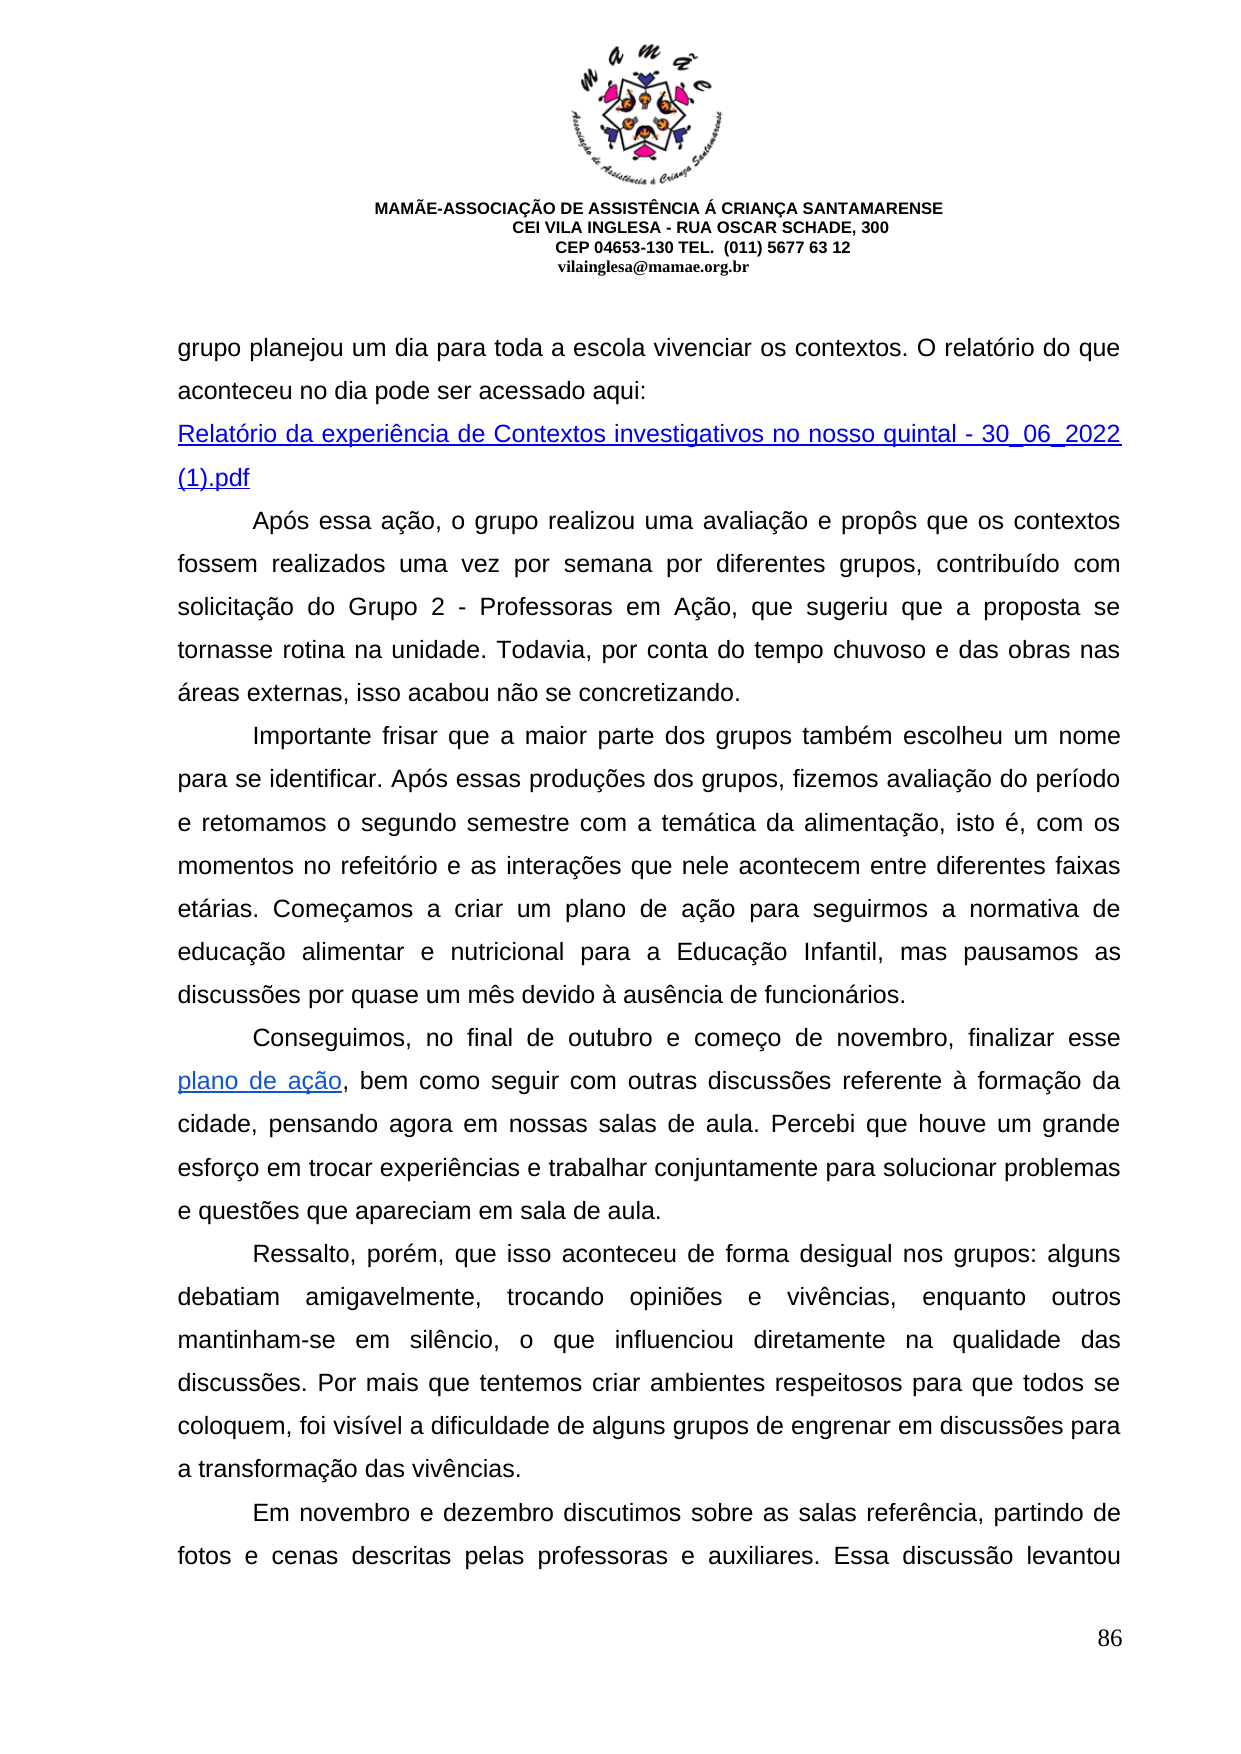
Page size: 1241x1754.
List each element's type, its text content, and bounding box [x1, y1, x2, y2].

text Ressalto, porém, que isso aconteceu de forma desigual nos grupos: alguns debatiam amigavelmente, trocando opiniões e vivências, enquanto outros mantinham-se em silêncio, o que influenciou diretamente na qualidade das discussões. Por mais que tentemos criar ambientes respeitosos para que todos se coloquem, foi visível a dificuldade de alguns grupos de engrenar em discussões para a transformação das vivências. [177, 1239, 1122, 1483]
text Importante frisar que a maior parte dos grupos também escolheu um nome para se identificar. Após essas produções dos grupos, fizemos avaliação do período e retomamos o segundo semestre com a temática da alimentação, isto é, com os momentos no refeitório e as interações que nele acontecem entre diferentes faixas etárias. Começamos a criar um plano de ação para seguirmos a normativa de educação alimentar e nutricional para a Educação Infantil, mas pausamos as discussões por quase um mês devido à ausência de funcionários. [177, 721, 1122, 1009]
text Relatório da experiência de Contextos investigativos no nosso quintal - 30_06_2022 (1).pdf [177, 419, 1122, 444]
text Após essa ação, o grupo realizou uma avaliação e propôs que os contextos fossem realizados uma vez por semana por diferentes grupos, contribuído com solicitação do Grupo 2 - Professoras em Ação, que sugeriu que a proposta se tornasse rotina na unidade. Todavia, por conta do tempo chuvoso e das obras nas áreas externas, isso acabou não se concretizando. [177, 506, 1122, 707]
picture [566, 28, 733, 199]
text Conseguimos, no final de outubro e começo de novembro, finalizar esse plano de ação, bem como seguir com outras discussões referente à formação da cidade, pensando agora em nossas salas de aula. Percebi que houve um grande esforço em trocar experiências e trabalhar conjuntamente para solucionar problemas e questões que apareciam em sala de aula. [177, 1023, 1122, 1224]
text Relatório da experiência de Contextos investigativos no nosso quintal - 30_06_2022 (1).pdf [177, 445, 1122, 491]
